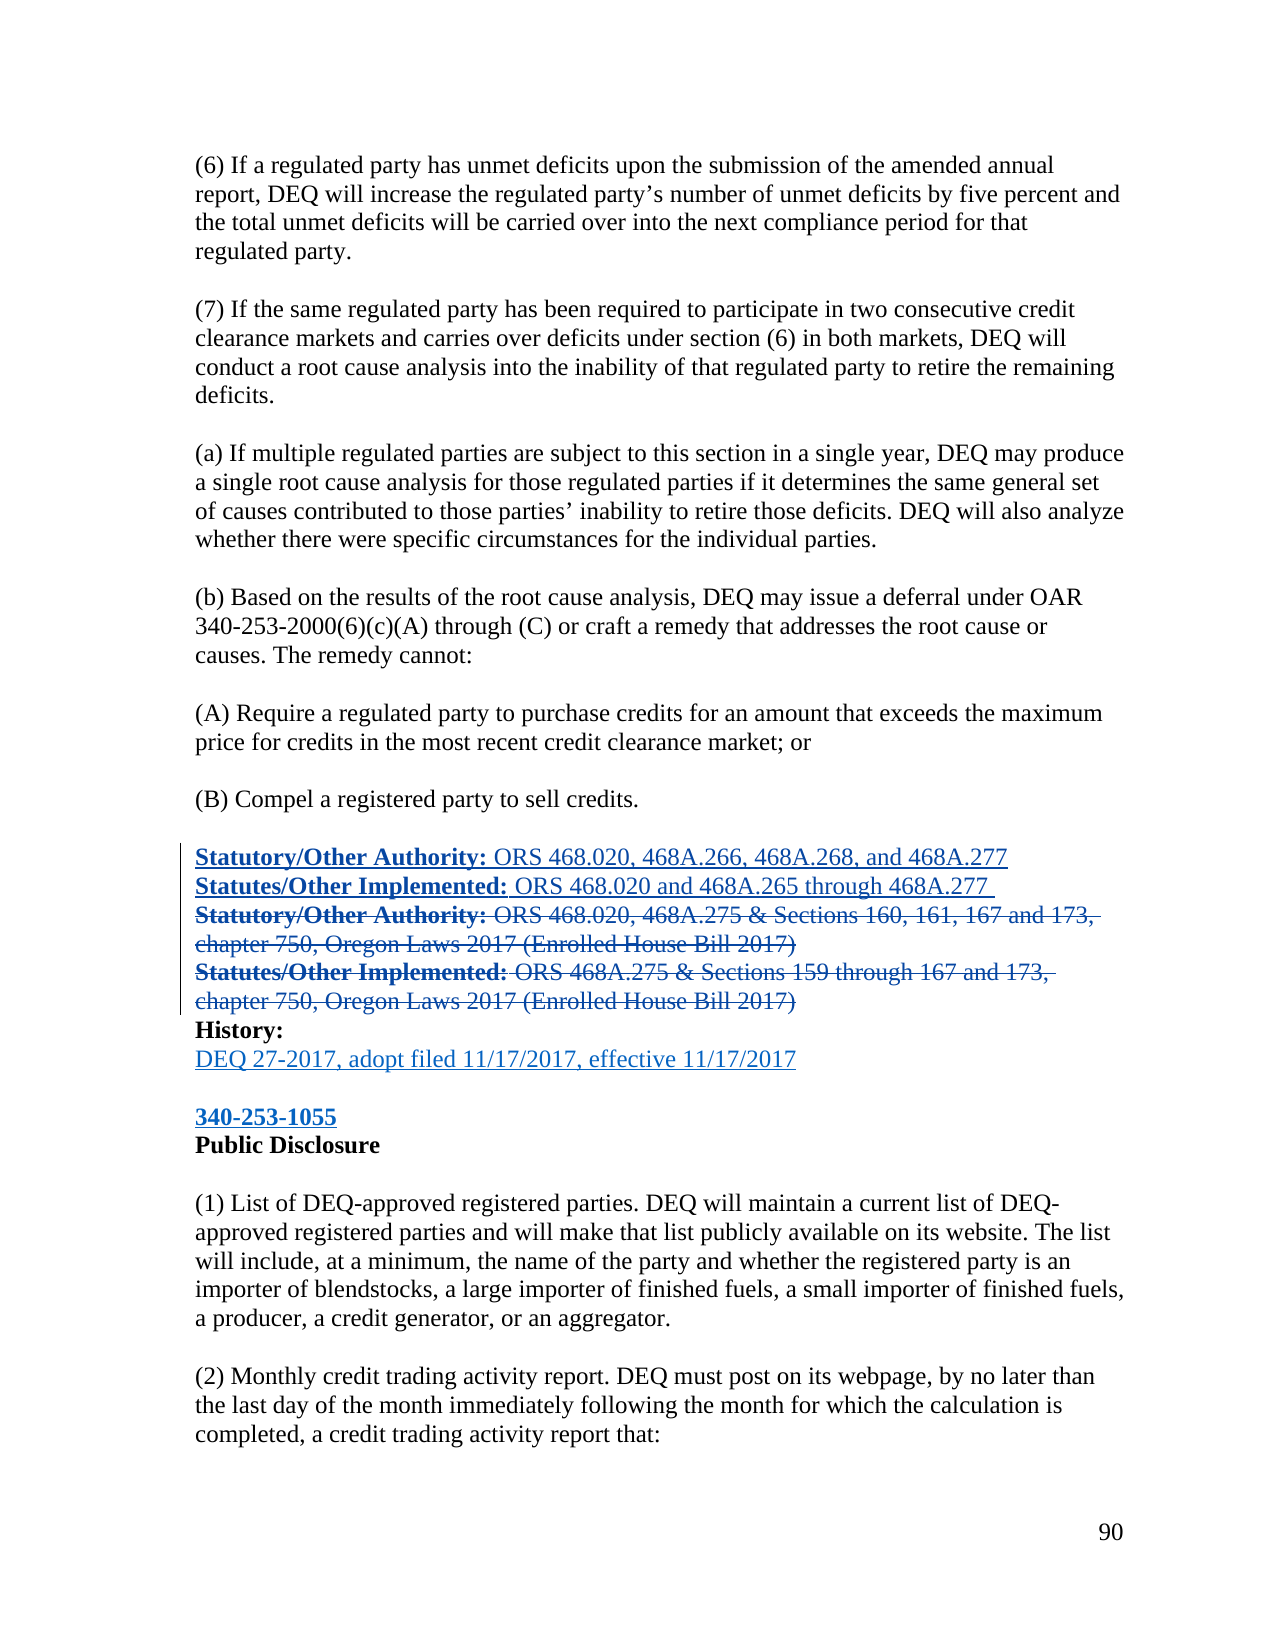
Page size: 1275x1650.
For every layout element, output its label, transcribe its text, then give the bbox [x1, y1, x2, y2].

text (7) If the same regulated party has been required to participate in two consecutive credit clearance markets and carries over deficits under section (6) in both markets, DEQ will conduct a root cause analysis into the inability of that regulated party to retire the remaining deficits. [195, 294, 1125, 409]
text (b) Based on the results of the root cause analysis, DEQ may issue a deferral under OAR 340-253-2000(6)(c)(A) through (C) or craft a remedy that addresses the root cause or causes. The remedy cannot: [195, 582, 1125, 669]
text (6) If a regulated party has unmet deficits upon the submission of the amended annual report, DEQ will increase the regulated party’s number of unmet deficits by five percent and the total unmet deficits will be carried over into the next compliance period for that regulated party. [195, 150, 1125, 265]
text (2) Monthly credit trading activity report. DEQ must post on its webpage, by no later than the last day of the month immediately following the month for which the calculation is completed, a credit trading activity report that: [195, 1361, 1125, 1447]
text (A) Require a regulated party to purchase credits for an amount that exceeds the maximum price for credits in the most recent credit clearance market; or [195, 698, 1125, 755]
text History: DEQ 27-2017, adopt filed 11/17/2017, effective 11/17/2017 [195, 842, 1125, 1072]
text (1) List of DEQ-approved registered parties. DEQ will maintain a current list of DEQ-approved registered parties and will make that list publicly available on its website. The list will include, at a minimum, the name of the party and whether the registered party is an importer of blendstocks, a large importer of finished fuels, a small importer of finished fuels, a producer, a credit generator, or an aggregator. [195, 1188, 1125, 1332]
text (B) Compel a registered party to sell credits. [195, 784, 1125, 813]
text (a) If multiple regulated parties are subject to this section in a single year, DEQ may produce a single root cause analysis for those regulated parties if it determines the same general set of causes contributed to those parties’ inability to retire those deficits. DEQ will also analyze whether there were specific circumstances for the individual parties. [195, 438, 1125, 553]
text 340-253-1055 Public Disclosure [195, 1102, 1125, 1159]
